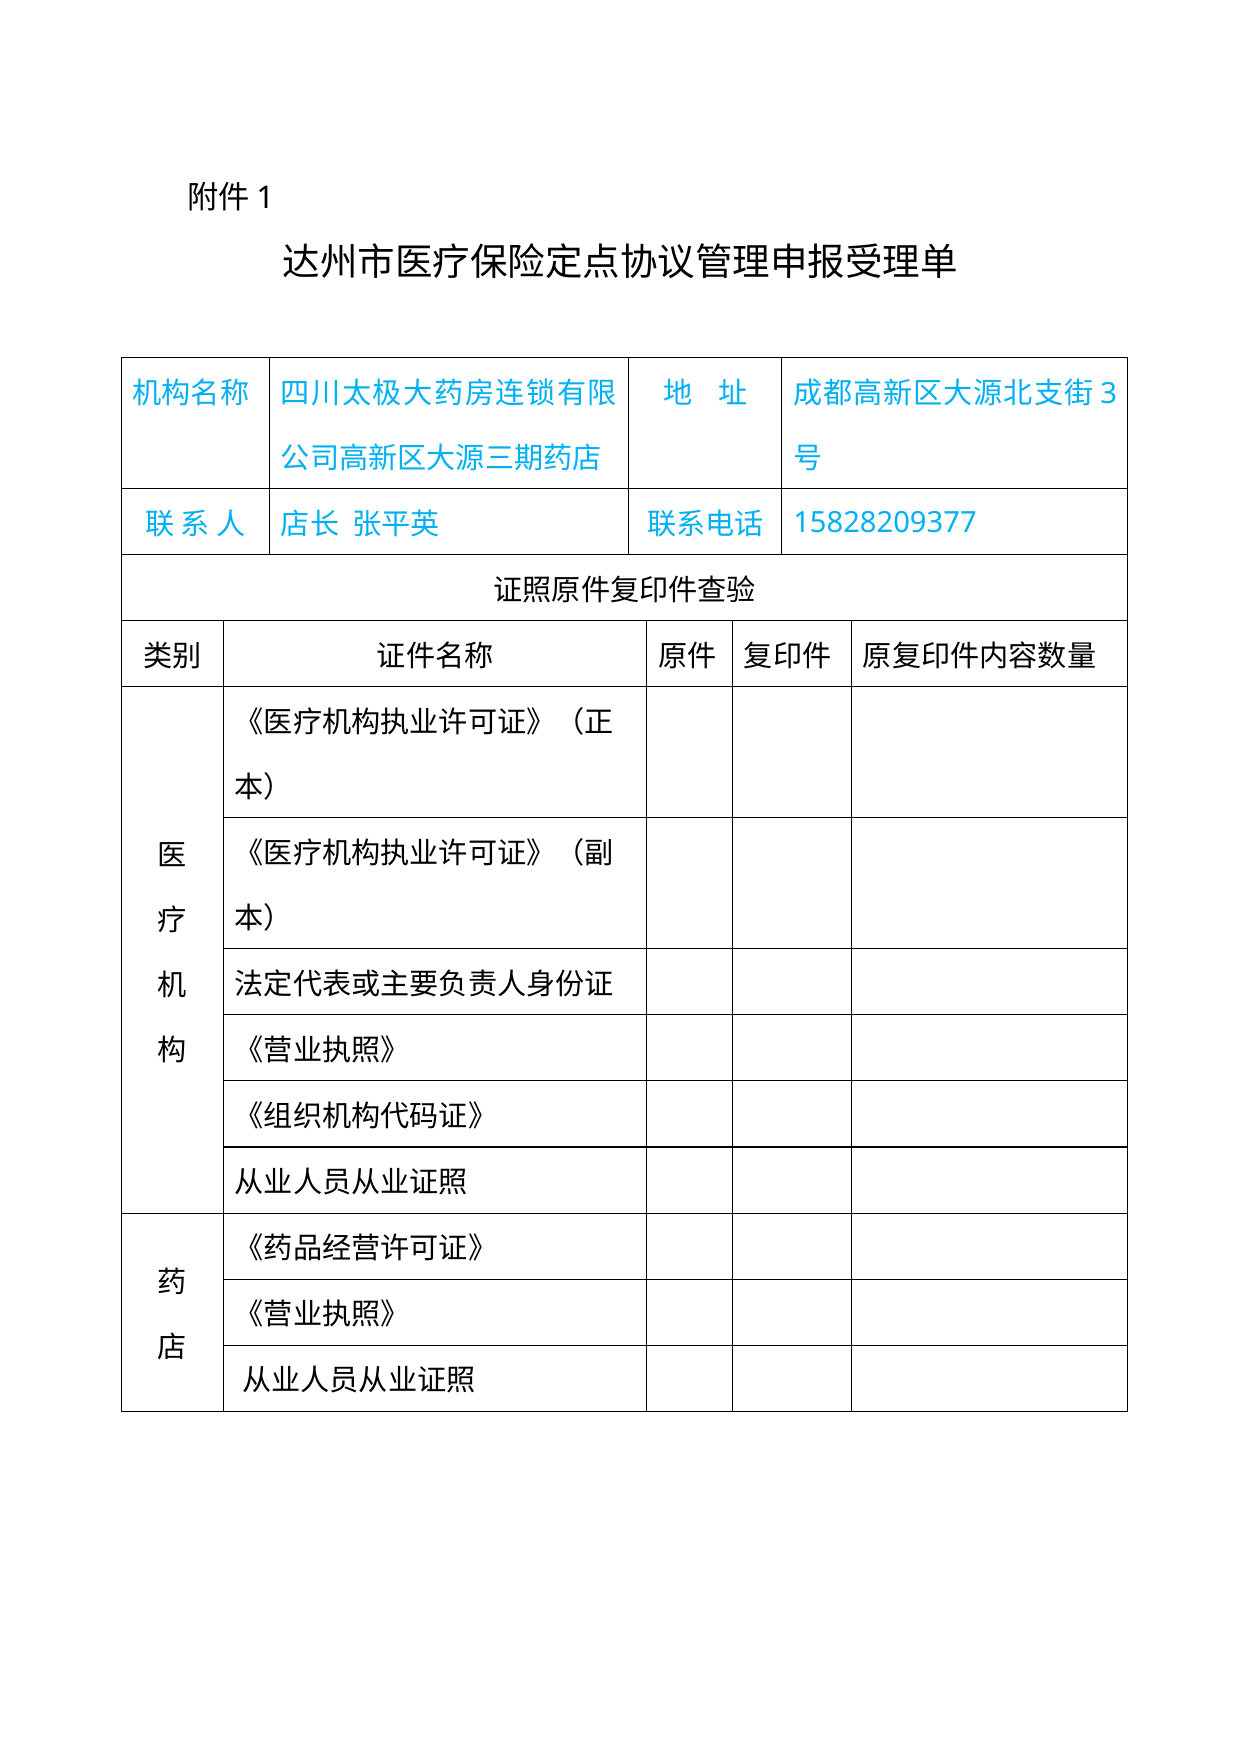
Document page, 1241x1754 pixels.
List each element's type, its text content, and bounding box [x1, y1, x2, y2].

table_cell 《营业执照》 [224, 1280, 646, 1344]
table_cell 店长 张平英 [270, 489, 628, 554]
table_cell [647, 949, 732, 1014]
table_header 机构名称 [122, 358, 269, 488]
table_cell [852, 1015, 1127, 1080]
table_cell [852, 1081, 1127, 1146]
table_cell [733, 949, 851, 1014]
table_cell [852, 1148, 1127, 1212]
table_cell [647, 1280, 732, 1344]
table_cell [852, 1346, 1127, 1411]
table_cell [852, 949, 1127, 1014]
table_cell [852, 1280, 1127, 1344]
table_cell [647, 1081, 732, 1146]
table_cell [852, 687, 1127, 817]
table_header 地 址 [629, 358, 781, 488]
table_cell [647, 687, 732, 817]
table_header 成都高新区大源北支街3号 [782, 358, 1127, 488]
table_cell [733, 687, 851, 817]
table_cell 《药品经营许可证》 [224, 1214, 646, 1278]
table_cell [733, 1148, 851, 1212]
table_cell 证件名称 [224, 621, 646, 686]
table_cell 《营业执照》 [224, 1015, 646, 1080]
table_cell 联系电话 [629, 489, 781, 554]
table_cell 从业人员从业证照 [224, 1148, 646, 1212]
table_cell 原件 [647, 621, 732, 686]
table_cell [647, 1148, 732, 1212]
table_cell [647, 1015, 732, 1080]
table_cell [733, 1081, 851, 1146]
table_cell [647, 1214, 732, 1278]
text 达州市医疗保险定点协议管理申报受理单 [187, 227, 1053, 292]
table_cell [647, 818, 732, 948]
table_cell [733, 1280, 851, 1344]
table_cell 《医疗机构执业许可证》（副本） [224, 818, 646, 948]
table_cell 复印件 [733, 621, 851, 686]
table_cell 联 系 人 [122, 489, 269, 554]
table_cell 原复印件内容数量 [852, 621, 1127, 686]
table_cell 从业人员从业证照 [224, 1346, 646, 1411]
table_cell 《医疗机构执业许可证》（正本） [224, 687, 646, 817]
table_cell [852, 1214, 1127, 1278]
table_cell 医 疗 机 构 [122, 687, 223, 1212]
table_cell 15828209377 [782, 489, 1127, 554]
table_cell 《组织机构代码证》 [224, 1081, 646, 1146]
text 附件1 [187, 162, 1053, 227]
table_cell [733, 1015, 851, 1080]
table_cell 药 店 [122, 1214, 223, 1411]
table_cell 法定代表或主要负责人身份证 [224, 949, 646, 1014]
table_cell [852, 818, 1127, 948]
table_cell [733, 1346, 851, 1411]
table_header 四川太极大药房连锁有限公司高新区大源三期药店 [270, 358, 628, 488]
table_cell [733, 818, 851, 948]
table_cell 证照原件复印件查验 [122, 555, 1127, 620]
table_cell 类别 [122, 621, 223, 686]
table_cell [733, 1214, 851, 1278]
table_cell [647, 1346, 732, 1411]
